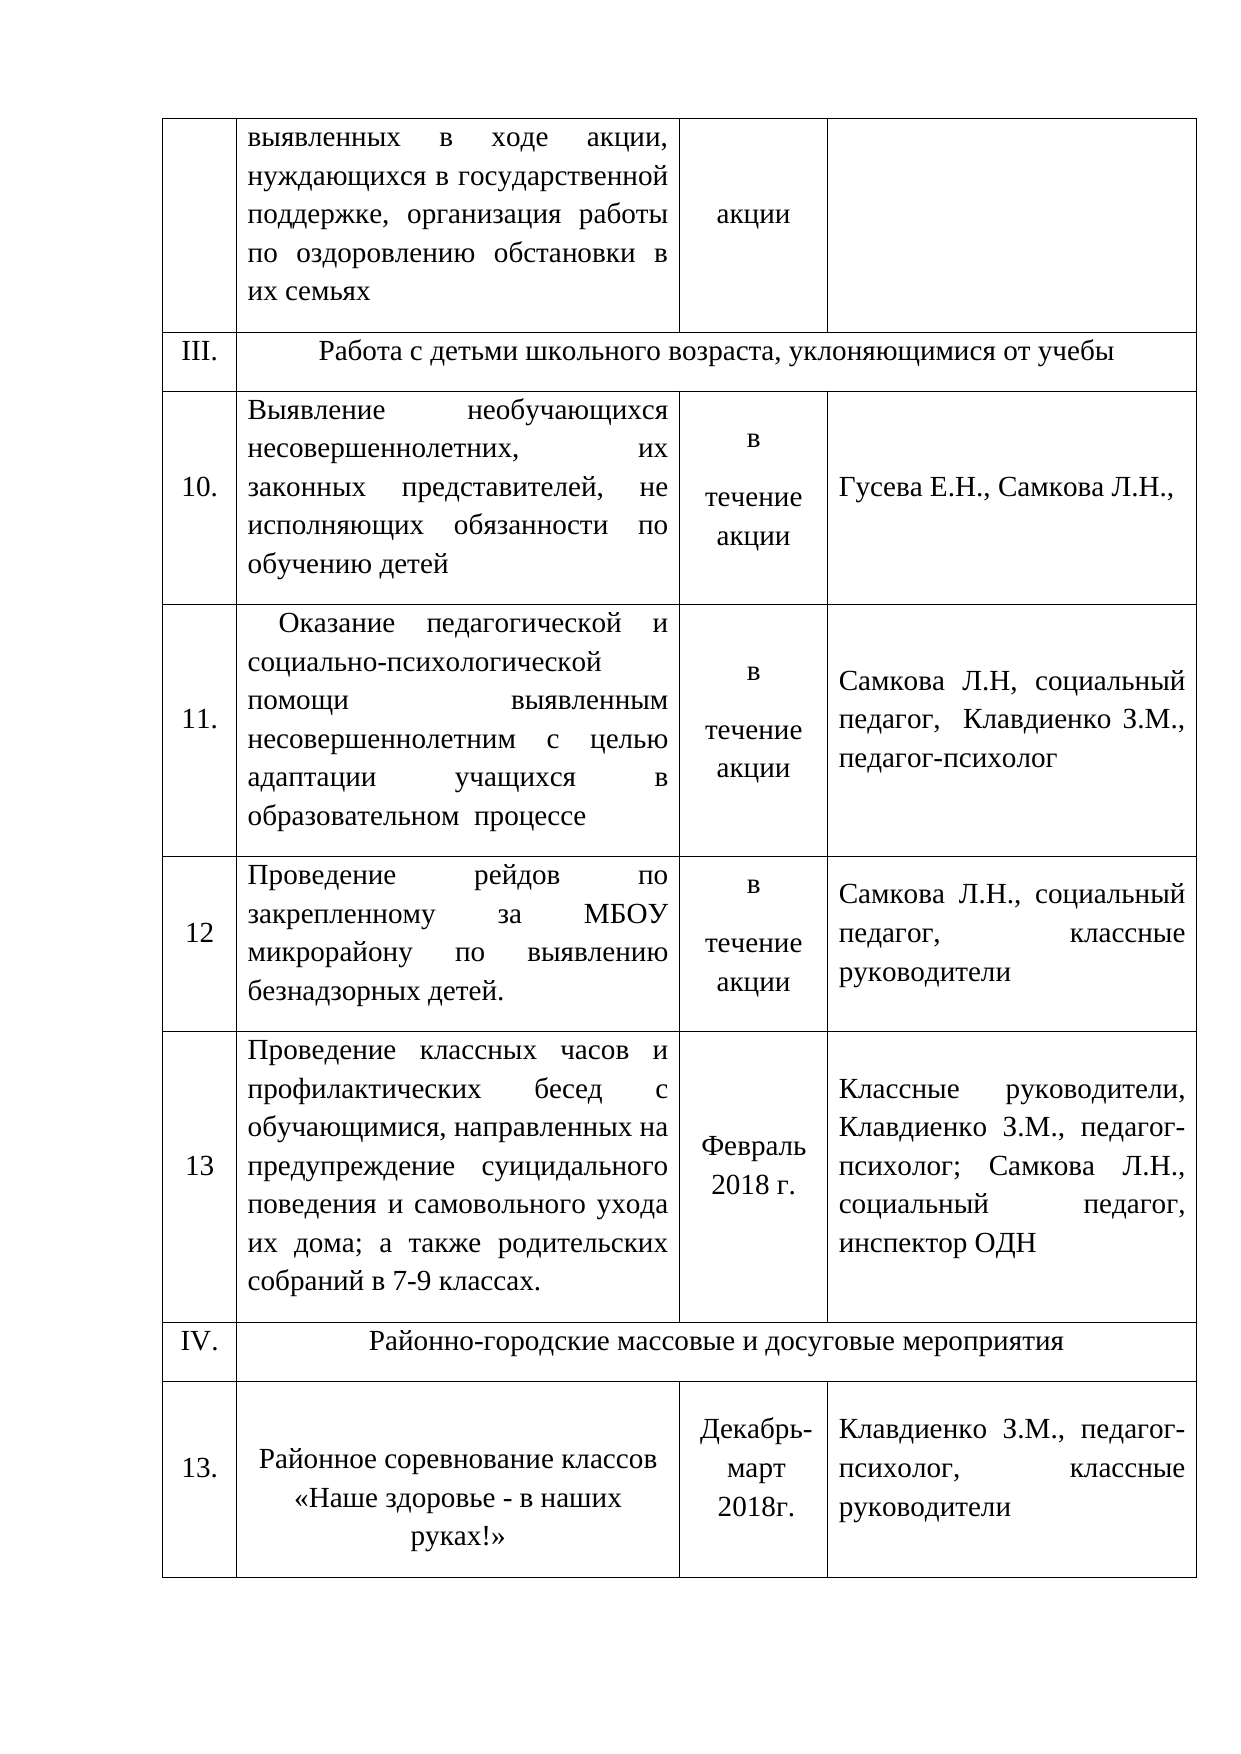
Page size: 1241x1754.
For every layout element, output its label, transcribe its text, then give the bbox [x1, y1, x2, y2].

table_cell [828, 1382, 1196, 1577]
table_cell Проведение классных часов и профилактических бесед с обучающимися, направленных на предупреждение суицидального поведения и самовольного ухода их дома; а также родительских собраний в 7-9 классах. [237, 1032, 679, 1322]
table_cell IV. [163, 1323, 236, 1381]
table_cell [828, 119, 1196, 332]
table_cell Оказание педагогической и социально-психологической помощи выявленным несовершеннолетним с целью адаптации учащихся в образовательном процессе [237, 605, 679, 856]
table_cell Районно-городские массовые и досуговые мероприятия [237, 1323, 1196, 1381]
table_cell Декабрь-март 2018г. [680, 1382, 827, 1577]
table_cell 12 [163, 857, 236, 1031]
table_cell Классные руководители, Клавдиенко З.М., педагог-психолог; Самкова Л.Н., социальный педагог, инспектор ОДН [828, 1032, 1196, 1322]
table_cell в течение акции [680, 605, 827, 856]
table_cell 9. [163, 119, 236, 332]
table_cell 11. [163, 605, 236, 856]
table_cell Самкова Л.Н., социальный педагог, классные руководители [828, 857, 1196, 1031]
table_cell 13. [163, 1382, 236, 1577]
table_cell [237, 1382, 679, 1577]
table_cell в течение акции [680, 392, 827, 604]
table_cell Работа с детьми школьного возраста, уклоняющимися от учебы [237, 333, 1196, 391]
table_cell Выявление необучающихся несовершеннолетних, их законных представителей, не исполняющих обязанности по обучению детей [237, 392, 679, 604]
table_cell III. [163, 333, 236, 391]
table_cell Гусева Е.Н., Самкова Л.Н., [828, 392, 1196, 604]
table_cell 13 [163, 1032, 236, 1322]
table_cell Проведение рейдов по закрепленному за МБОУ микрорайону по выявлению безнадзорных детей. [237, 857, 679, 1031]
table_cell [237, 119, 679, 332]
table_cell в течение акции [680, 119, 827, 332]
table_cell в течение акции [680, 857, 827, 1031]
table_cell Самкова Л.Н, социальный педагог, Клавдиенко З.М., педагог-психолог [828, 605, 1196, 856]
table_cell 10. [163, 392, 236, 604]
table_cell Февраль 2018 г. [680, 1032, 827, 1322]
